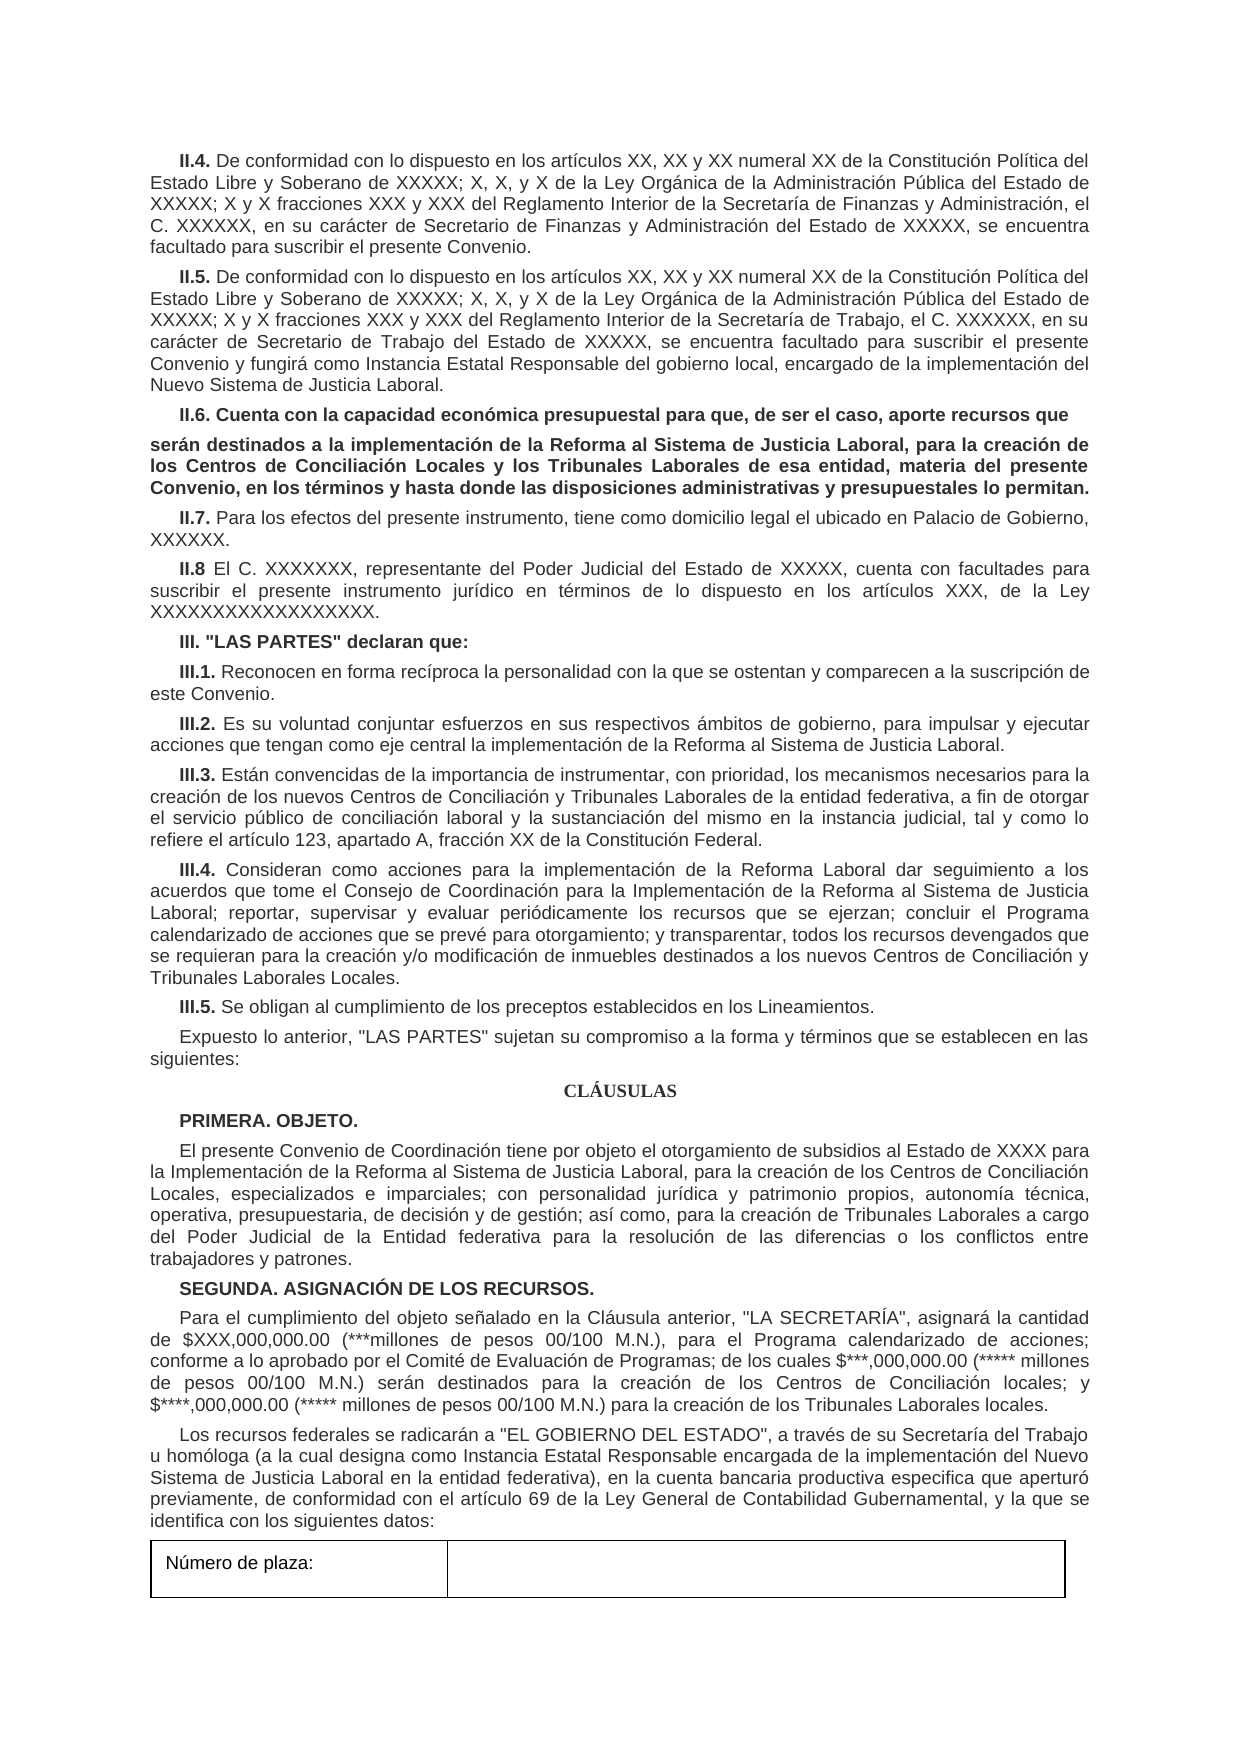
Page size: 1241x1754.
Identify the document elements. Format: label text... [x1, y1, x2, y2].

text II.4. De conformidad con lo dispuesto en los artículos XX, XX y XX numeral XX de la Constitución Política del Estado Libre y Soberano de XXXXX; X, X, y X de la Ley Orgánica de la Administración Pública del Estado de XXXXX; X y X fracciones XXX y XXX del Reglamento Interior de la Secretaría de Finanzas y Administración, el C. XXXXXX, en su carácter de Secretario de Finanzas y Administración del Estado de XXXXX, se encuentra facultado para suscribir el presente Convenio. [150, 150, 1090, 258]
text SEGUNDA. ASIGNACIÓN DE LOS RECURSOS. [150, 1277, 1090, 1299]
text II.8 El C. XXXXXXX, representante del Poder Judicial del Estado de XXXXX, cuenta con facultades para suscribir el presente instrumento jurídico en términos de lo dispuesto en los artículos XXX, de la Ley XXXXXXXXXXXXXXXXXX. [150, 558, 1090, 623]
text serán destinados a la implementación de la Reforma al Sistema de Justicia Laboral, para la creación de los Centros de Conciliación Locales y los Tribunales Laborales de esa entidad, materia del presente Convenio, en los términos y hasta donde las disposiciones administrativas y presupuestales lo permitan. [150, 434, 1090, 498]
text II.5. De conformidad con lo dispuesto en los artículos XX, XX y XX numeral XX de la Constitución Política del Estado Libre y Soberano de XXXXX; X, X, y X de la Ley Orgánica de la Administración Pública del Estado de XXXXX; X y X fracciones XXX y XXX del Reglamento Interior de la Secretaría de Trabajo, el C. XXXXXX, en su carácter de Secretario de Trabajo del Estado de XXXXX, se encuentra facultado para suscribir el presente Convenio y fungirá como Instancia Estatal Responsable del gobierno local, encargado de la implementación del Nuevo Sistema de Justicia Laboral. [150, 266, 1090, 396]
text III.5. Se obligan al cumplimiento de los preceptos establecidos en los Lineamientos. [150, 996, 1090, 1018]
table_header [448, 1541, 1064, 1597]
text III.2. Es su voluntad conjuntar esfuerzos en sus respectivos ámbitos de gobierno, para impulsar y ejecutar acciones que tengan como eje central la implementación de la Reforma al Sistema de Justicia Laboral. [150, 713, 1090, 756]
text III.3. Están convencidas de la importancia de instrumentar, con prioridad, los mecanismos necesarios para la creación de los nuevos Centros de Conciliación y Tribunales Laborales de la entidad federativa, a fin de otorgar el servicio público de conciliación laboral y la sustanciación del mismo en la instancia judicial, tal y como lo refiere el artículo 123, apartado A, fracción XX de la Constitución Federal. [150, 764, 1090, 850]
text III.1. Reconocen en forma recíproca la personalidad con la que se ostentan y comparecen a la suscripción de este Convenio. [150, 661, 1090, 704]
text II.7. Para los efectos del presente instrumento, tiene como domicilio legal el ubicado en Palacio de Gobierno, XXXXXX. [150, 507, 1090, 550]
text PRIMERA. OBJETO. [150, 1110, 1090, 1131]
text III. "LAS PARTES" declaran que: [150, 631, 1090, 653]
text III.4. Consideran como acciones para la implementación de la Reforma Laboral dar seguimiento a los acuerdos que tome el Consejo de Coordinación para la Implementación de la Reforma al Sistema de Justicia Laboral; reportar, supervisar y evaluar periódicamente los recursos que se ejerzan; concluir el Programa calendarizado de acciones que se prevé para otorgamiento; y transparentar, todos los recursos devengados que se requieran para la creación y/o modificación de inmuebles destinados a los nuevos Centros de Conciliación y Tribunales Laborales Locales. [150, 859, 1090, 988]
text Para el cumplimiento del objeto señalado en la Cláusula anterior, "LA SECRETARÍA", asignará la cantidad de $XXX,000,000.00 (***millones de pesos 00/100 M.N.), para el Programa calendarizado de acciones; conforme a lo aprobado por el Comité de Evaluación de Programas; de los cuales $***,000,000.00 (***** millones de pesos 00/100 M.N.) serán destinados para la creación de los Centros de Conciliación locales; y $****,000,000.00 (***** millones de pesos 00/100 M.N.) para la creación de los Tribunales Laborales locales. [150, 1307, 1090, 1415]
text El presente Convenio de Coordinación tiene por objeto el otorgamiento de subsidios al Estado de XXXX para la Implementación de la Reforma al Sistema de Justicia Laboral, para la creación de los Centros de Conciliación Locales, especializados e imparciales; con personalidad jurídica y patrimonio propios, autonomía técnica, operativa, presupuestaria, de decisión y de gestión; así como, para la creación de Tribunales Laborales a cargo del Poder Judicial de la Entidad federativa para la resolución de las diferencias o los conflictos entre trabajadores y patrones. [150, 1139, 1090, 1269]
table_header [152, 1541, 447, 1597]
text II.6. Cuenta con la capacidad económica presupuestal para que, de ser el caso, aporte recursos que [150, 404, 1090, 425]
text Los recursos federales se radicarán a "EL GOBIERNO DEL ESTADO", a través de su Secretaría del Trabajo u homóloga (a la cual designa como Instancia Estatal Responsable encargada de la implementación del Nuevo Sistema de Justicia Laboral en la entidad federativa), en la cuenta bancaria productiva especifica que aperturó previamente, de conformidad con el artículo 69 de la Ley General de Contabilidad Gubernamental, y la que se identifica con los siguientes datos: [150, 1423, 1090, 1531]
text CLÁUSULAS [150, 1080, 1090, 1101]
text Expuesto lo anterior, "LAS PARTES" sujetan su compromiso a la forma y términos que se establecen en las siguientes: [150, 1026, 1090, 1069]
